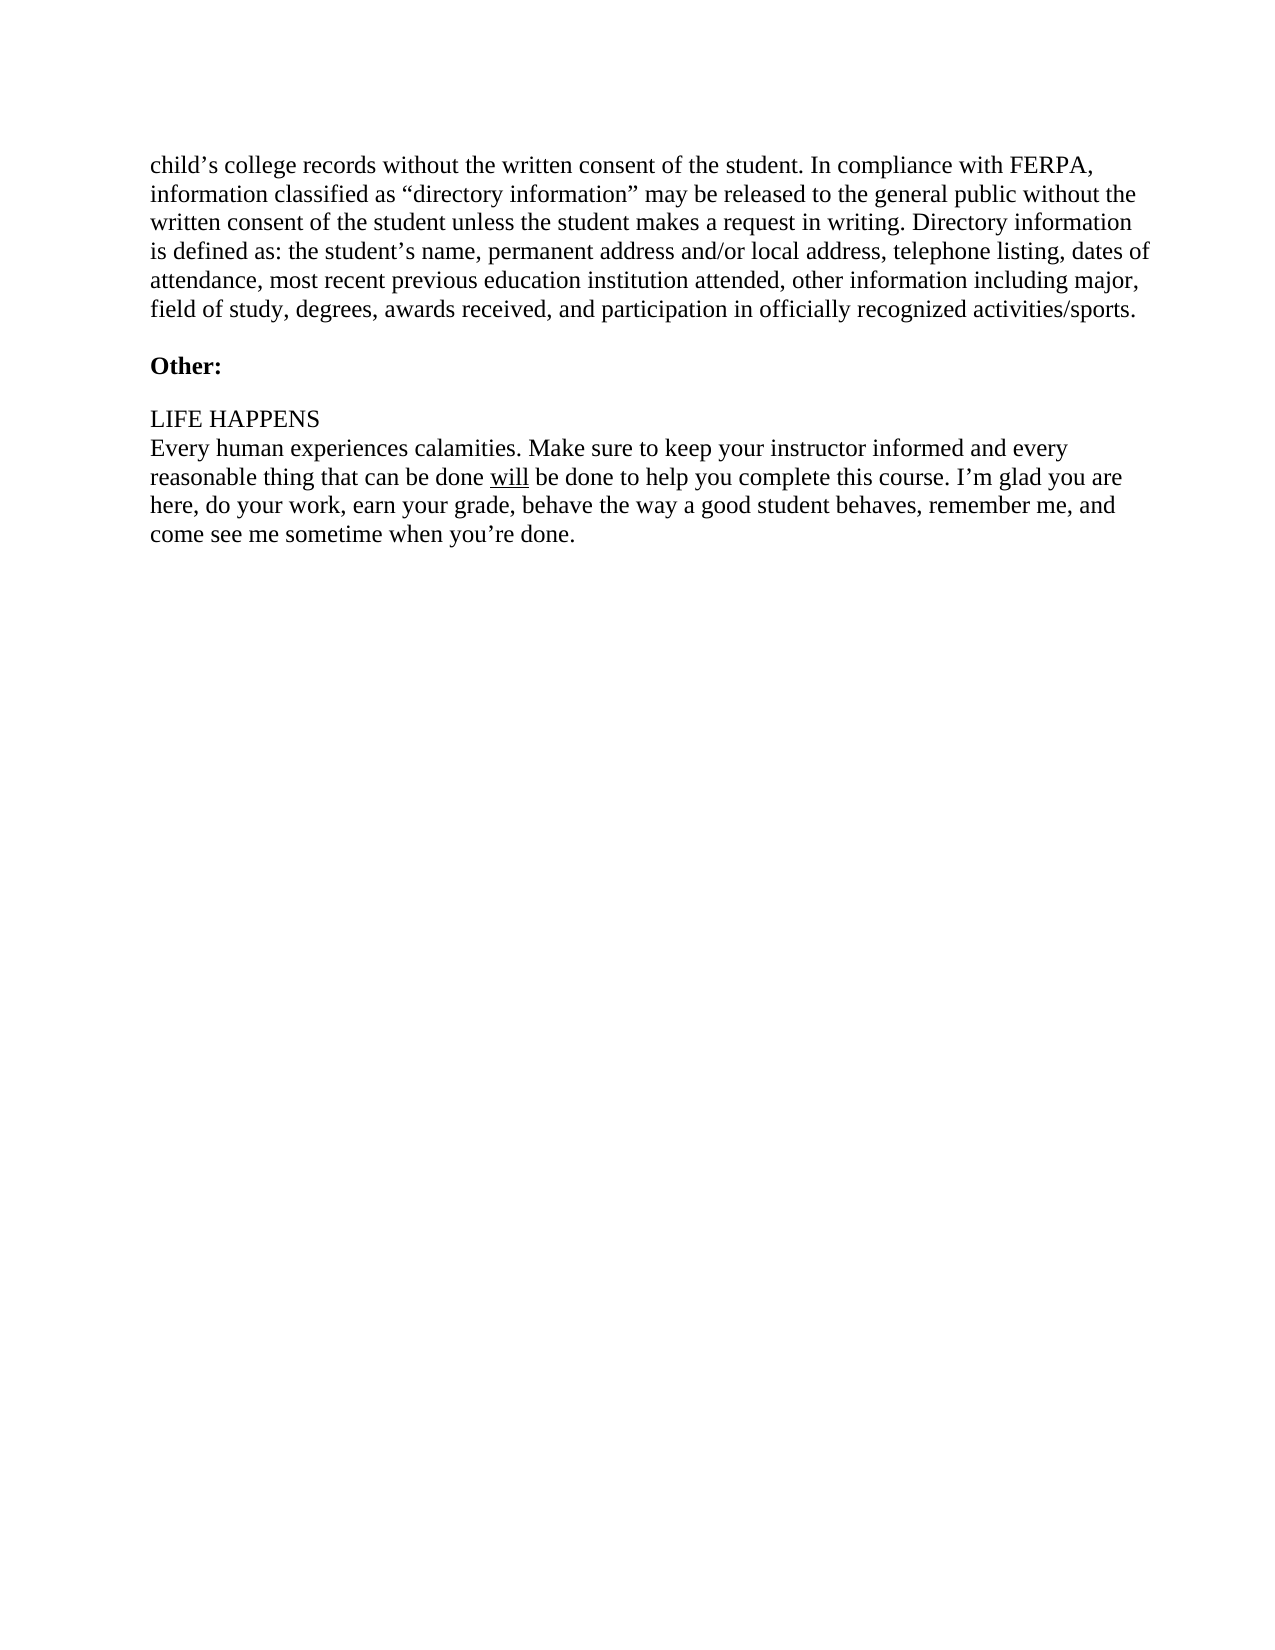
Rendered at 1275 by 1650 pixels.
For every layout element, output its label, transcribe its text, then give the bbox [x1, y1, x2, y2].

text Every human experiences calamities. Make sure to keep your instructor informed and every reasonable thing that can be done will be done to help you complete this course. I’m glad you are here, do your work, earn your grade, behave the way a good student behaves, remember me, and come see me sometime when you’re done. [150, 433, 1153, 548]
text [150, 150, 1153, 322]
text LIFE HAPPENS [150, 404, 1153, 433]
text Other: [150, 351, 1153, 380]
